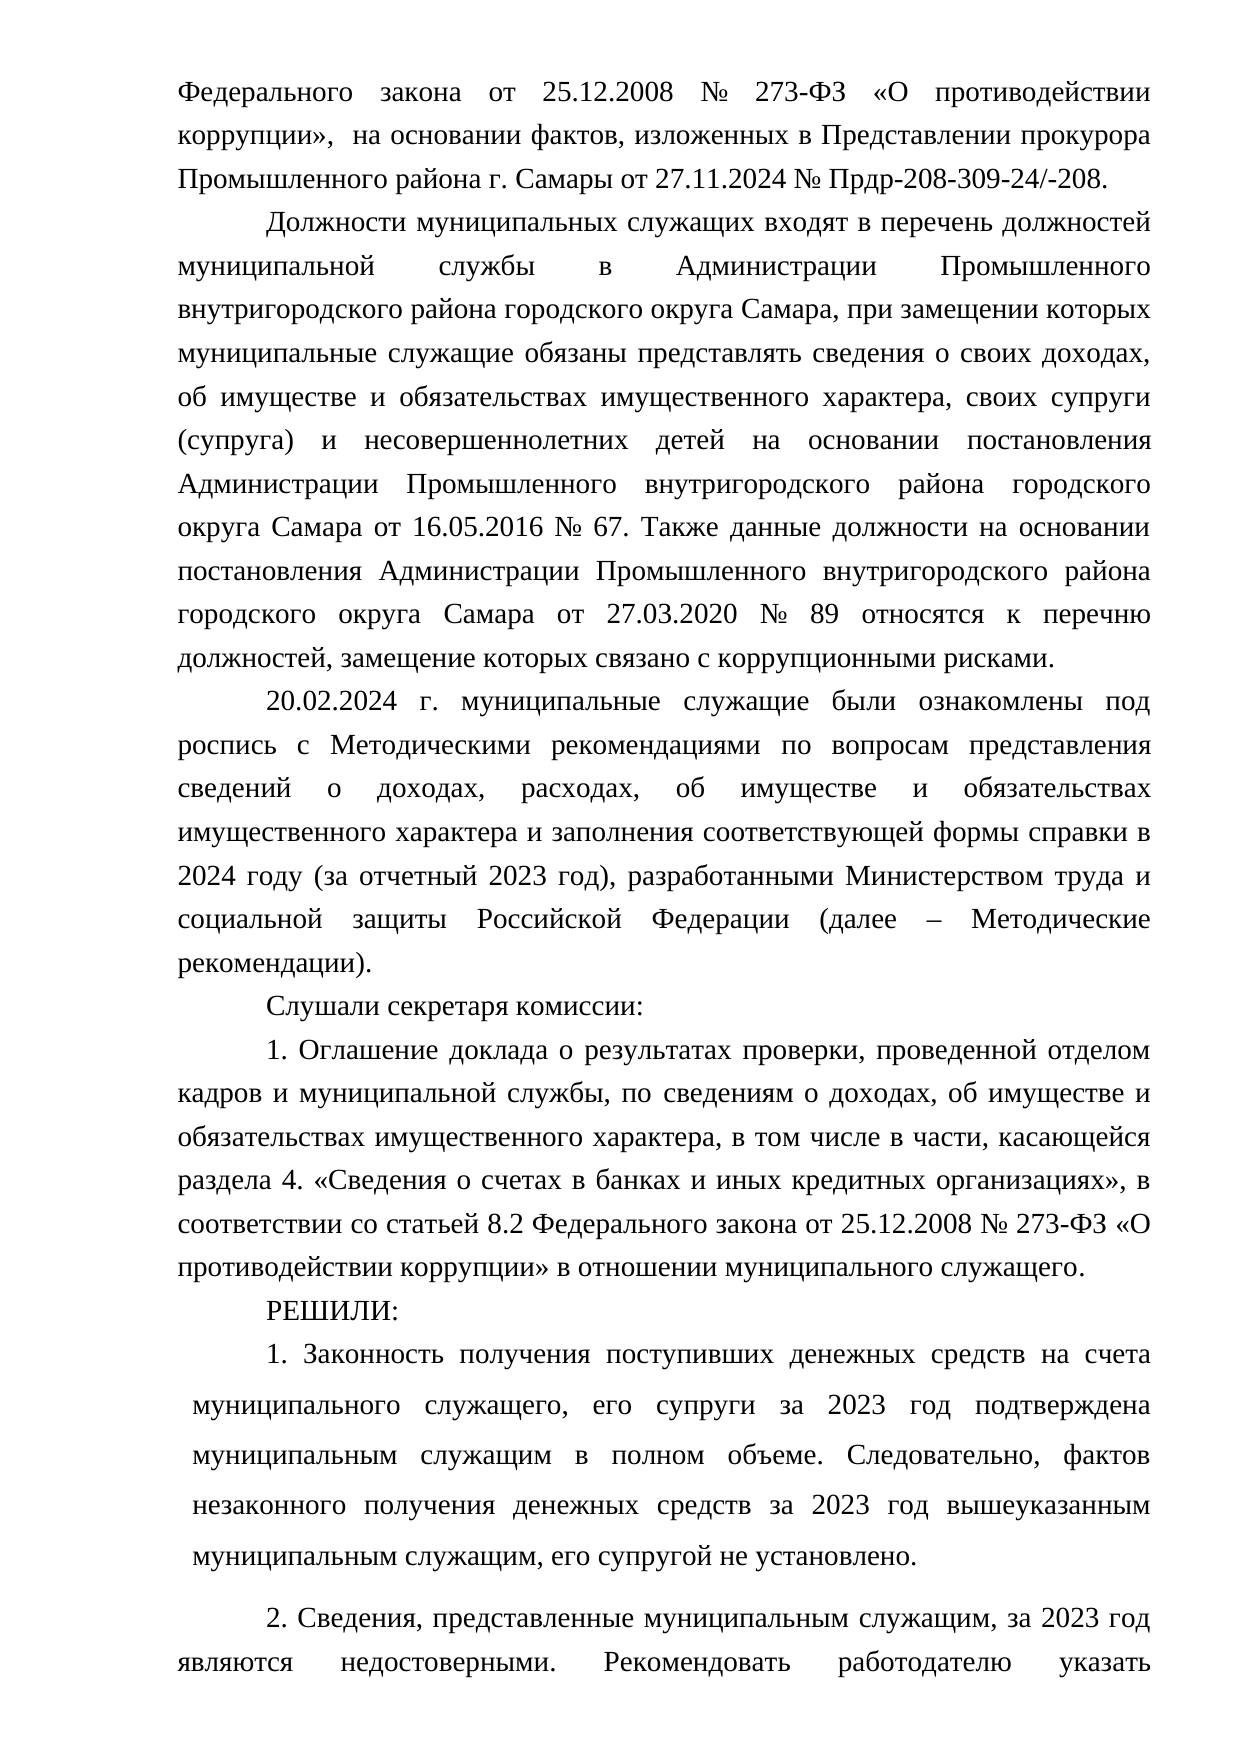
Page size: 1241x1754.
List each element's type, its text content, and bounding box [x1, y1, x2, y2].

text 20.02.2024 г. муниципальные служащие были ознакомлены под роспись с Методическими рекомендациями по вопросам представления сведений о доходах, расходах, об имуществе и обязательствах имущественного характера и заполнения соответствующей формы справки в 2024 году (за отчетный 2023 год), разработанными Министерством труда и социальной защиты Российской Федерации (далее – Методические рекомендации). [177, 683, 1152, 978]
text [177, 1601, 1152, 1678]
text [177, 74, 1152, 194]
text Слушали секретаря комиссии: [177, 988, 1152, 1022]
text 1. Законность получения поступивших денежных средств на счета муниципального служащего, его супруги за 2023 год подтверждена муниципальным служащим в полном объеме. Следовательно, фактов незаконного получения денежных средств за 2023 год вышеуказанным муниципальным служащим, его супругой не установлено. [192, 1337, 1152, 1571]
text 1. Оглашение доклада о результатах проверки, проведенной отделом кадров и муниципальной службы, по сведениям о доходах, об имуществе и обязательствах имущественного характера, в том числе в части, касающейся раздела 4. «Сведения о счетах в банках и иных кредитных организациях», в соответствии со статьей 8.2 Федерального закона от 25.12.2008 № 273-ФЗ «О противодействии коррупции» в отношении муниципального служащего. [177, 1032, 1152, 1283]
text РЕШИЛИ: [177, 1293, 1152, 1327]
text Должности муниципальных служащих входят в перечень должностей муниципальной службы в Администрации Промышленного внутригородского района городского округа Самара, при замещении которых муниципальные служащие обязаны представлять сведения о своих доходах, об имуществе и обязательствах имущественного характера, своих супруги (супруга) и несовершеннолетних детей на основании постановления Администрации Промышленного внутригородского района городского округа Самара от 16.05.2016 № 67. Также данные должности на основании постановления Администрации Промышленного внутригородского района городского округа Самара от 27.03.2020 № 89 относятся к перечню должностей, замещение которых связано с коррупционными рисками. [177, 204, 1152, 673]
